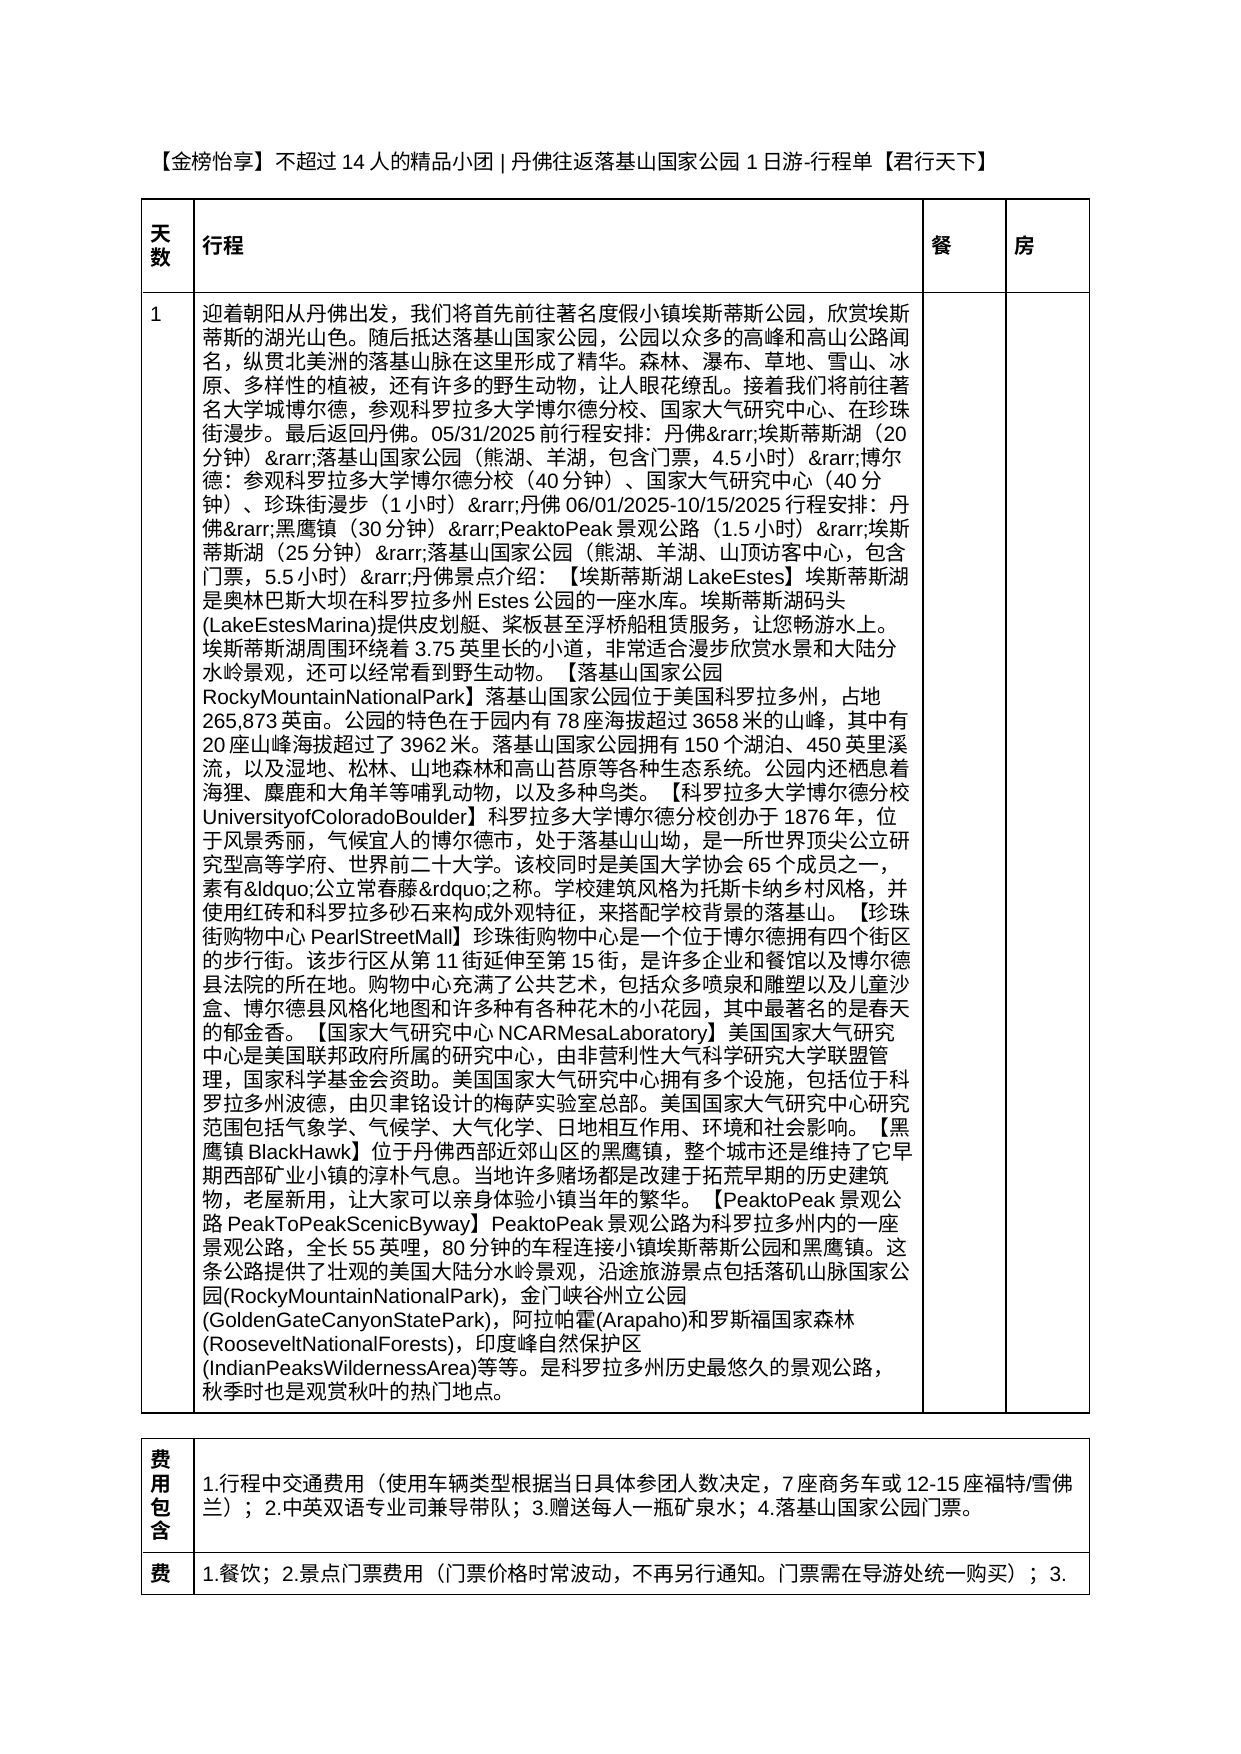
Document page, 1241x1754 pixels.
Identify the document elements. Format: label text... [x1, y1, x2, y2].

table_cell [1007, 293, 1089, 1412]
table_header 天数 [142, 200, 193, 292]
table_cell [924, 293, 1005, 1412]
table_cell 迎着朝阳从丹佛出发，我们将首先前往著名度假小镇埃斯蒂斯公园，欣赏埃斯蒂斯的湖光山色。随后抵达落基山国家公园，公园以众多的高峰和高山公路闻名，纵贯北美洲的落基山脉在这里形成了精华。森林、瀑布、草地、雪山、冰原、多样性的植被，还有许多的野生动物，让人眼花缭乱。接着我们将前往著名大学城博尔德，参观科罗拉多大学博尔德分校、国家大气研究中心、在珍珠街漫步。最后返回丹佛。05/31/2025前行程安排：丹佛&rarr;埃斯蒂斯湖（20分钟）&rarr;落基山国家公园（熊湖、羊湖，包含门票，4.5小时）&rarr;博尔德：参观科罗拉多大学博尔德分校（40分钟）、国家大气研究中心（40分钟）、珍珠街漫步（1小时）&rarr;丹佛06/01/2025-10/15/2025行程安排：丹佛&rarr;黑鹰镇（30分钟）&rarr;PeaktoPeak景观公路（1.5小时）&rarr;埃斯蒂斯湖（25分钟）&rarr;落基山国家公园（熊湖、羊湖、山顶访客中心，包含门票，5.5小时）&rarr;丹佛景点介绍：【埃斯蒂斯湖LakeEstes】埃斯蒂斯湖是奥林巴斯大坝在科罗拉多州Estes公园的一座水库。埃斯蒂斯湖码头(LakeEstesMarina)提供皮划艇、桨板甚至浮桥船租赁服务，让您畅游水上。埃斯蒂斯湖周围环绕着3.75英里长的小道，非常适合漫步欣赏水景和大陆分水岭景观，还可以经常看到野生动物。【落基山国家公园RockyMountainNationalPark】落基山国家公园位于美国科罗拉多州，占地265,873英亩。公园的特色在于园内有78座海拔超过3658米的山峰，其中有20座山峰海拔超过了3962米。落基山国家公园拥有150个湖泊、450英里溪流，以及湿地、松林、山地森林和高山苔原等各种生态系统。公园内还栖息着海狸、麋鹿和大角羊等哺乳动物，以及多种鸟类。【科罗拉多大学博尔德分校UniversityofColoradoBoulder】科罗拉多大学博尔德分校创办于1876年，位于风景秀丽，气候宜人的博尔德市，处于落基山山坳，是一所世界顶尖公立研究型高等学府、世界前二十大学。该校同时是美国大学协会65个成员之一，素有&ldquo;公立常春藤&rdquo;之称。学校建筑风格为托斯卡纳乡村风格，并使用红砖和科罗拉多砂石来构成外观特征，来搭配学校背景的落基山。【珍珠街购物中心PearlStreetMall】珍珠街购物中心是一个位于博尔德拥有四个街区的步行街。该步行区从第11街延伸至第15街，是许多企业和餐馆以及博尔德县法院的所在地。购物中心充满了公共艺术，包括众多喷泉和雕塑以及儿童沙盒、博尔德县风格化地图和许多种有各种花木的小花园，其中最著名的是春天的郁金香。【国家大气研究中心NCARMesaLaboratory】美国国家大气研究中心是美国联邦政府所属的研究中心，由非营利性大气科学研究大学联盟管理，国家科学基金会资助。美国国家大气研究中心拥有多个设施，包括位于科罗拉多州波德，由贝聿铭设计的梅萨实验室总部。美国国家大气研究中心研究范围包括气象学、气候学、大气化学、日地相互作用、环境和社会影响。【黑鹰镇BlackHawk】位于丹佛西部近郊山区的黑鹰镇，整个城市还是维持了它早期西部矿业小镇的淳朴气息。当地许多赌场都是改建于拓荒早期的历史建筑物，老屋新用，让大家可以亲身体验小镇当年的繁华。【PeaktoPeak景观公路PeakToPeakScenicByway】PeaktoPeak景观公路为科罗拉多州内的一座景观公路，全长55英哩，80分钟的车程连接小镇埃斯蒂斯公园和黑鹰镇。这条公路提供了壮观的美国大陆分水岭景观，沿途旅游景点包括落矶山脉国家公园(RockyMountainNationalPark)，金门峡谷州立公园(GoldenGateCanyonStatePark)，阿拉帕霍(Arapaho)和罗斯福国家森林(RooseveltNationalForests)，印度峰自然保护区(IndianPeaksWildernessArea)等等。是科罗拉多州历史最悠久的景观公路，秋季时也是观赏秋叶的热门地点。 [195, 293, 922, 1412]
table_header 房 [1007, 200, 1089, 292]
text 【金榜怡享】不超过14人的精品小团 | 丹佛往返落基山国家公园 1日游-行程单【君行天下】 [150, 150, 1090, 174]
table_header 1.行程中交通费用（使用车辆类型根据当日具体参团人数决定，7座商务车或12-15座福特/雪佛兰）；2.中英双语专业司兼导带队；3.赠送每人一瓶矿泉水；4.落基山国家公园门票。 [195, 1439, 1089, 1552]
table_header 餐 [924, 200, 1005, 292]
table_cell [195, 1553, 1089, 1594]
table_header 行程 [195, 200, 922, 292]
table_cell 费用不包含 [142, 1553, 193, 1594]
table_header 费用包含 [142, 1439, 193, 1552]
table_cell 1 [142, 293, 193, 1412]
